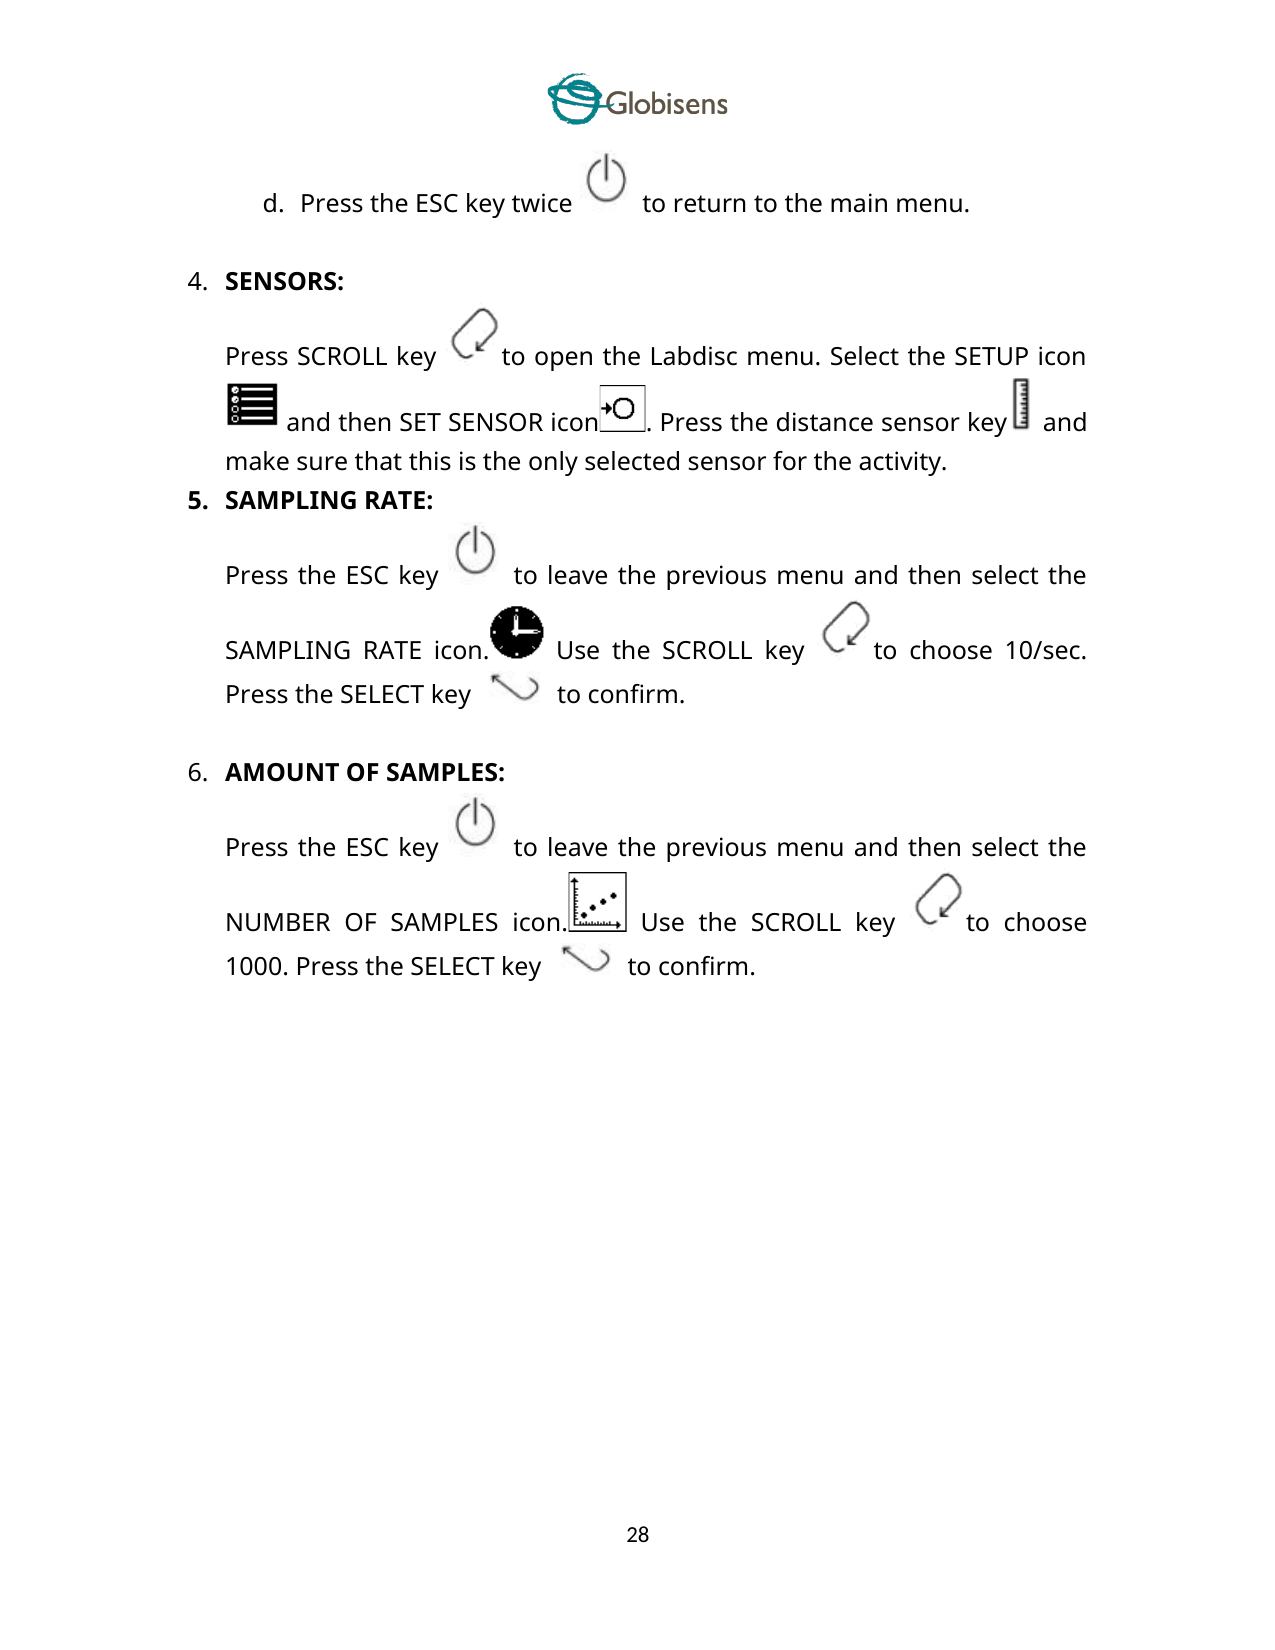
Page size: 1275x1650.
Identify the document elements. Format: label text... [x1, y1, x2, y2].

list Press the ESC key to leave the previous menu and then select the SAMPLING RATE icon. Use the SCROLL key to choose 10/sec. Press the SELECT key to confirm. [225, 522, 1087, 710]
picture [225, 377, 280, 432]
list Press the ESC key to leave the previous menu and then select the NUMBER OF SAMPLES icon. Use the SCROLL key to choose 1000. Press the SELECT key to confirm. [225, 794, 1087, 982]
picture [548, 943, 628, 975]
list SENSORS: [187, 264, 1087, 298]
picture [448, 522, 505, 585]
list SAMPLING RATE: [187, 483, 1087, 517]
picture [477, 671, 557, 704]
picture [579, 150, 636, 213]
picture [568, 872, 627, 932]
picture [1007, 378, 1036, 432]
list Press SCROLL key to open the Labdisc menu. Select the SETUP icon and then SET SENSOR icon. Press the distance sensor key and make sure that this is the only selected sensor for the activity. [225, 303, 1087, 478]
picture [547, 73, 728, 125]
picture [599, 385, 646, 432]
picture [489, 605, 544, 660]
list Press the ESC key twice to return to the main menu. [262, 150, 1087, 220]
picture [909, 868, 966, 932]
picture [817, 597, 874, 660]
picture [448, 793, 505, 857]
list AMOUNT OF SAMPLES: [187, 755, 1087, 789]
picture [445, 303, 502, 366]
